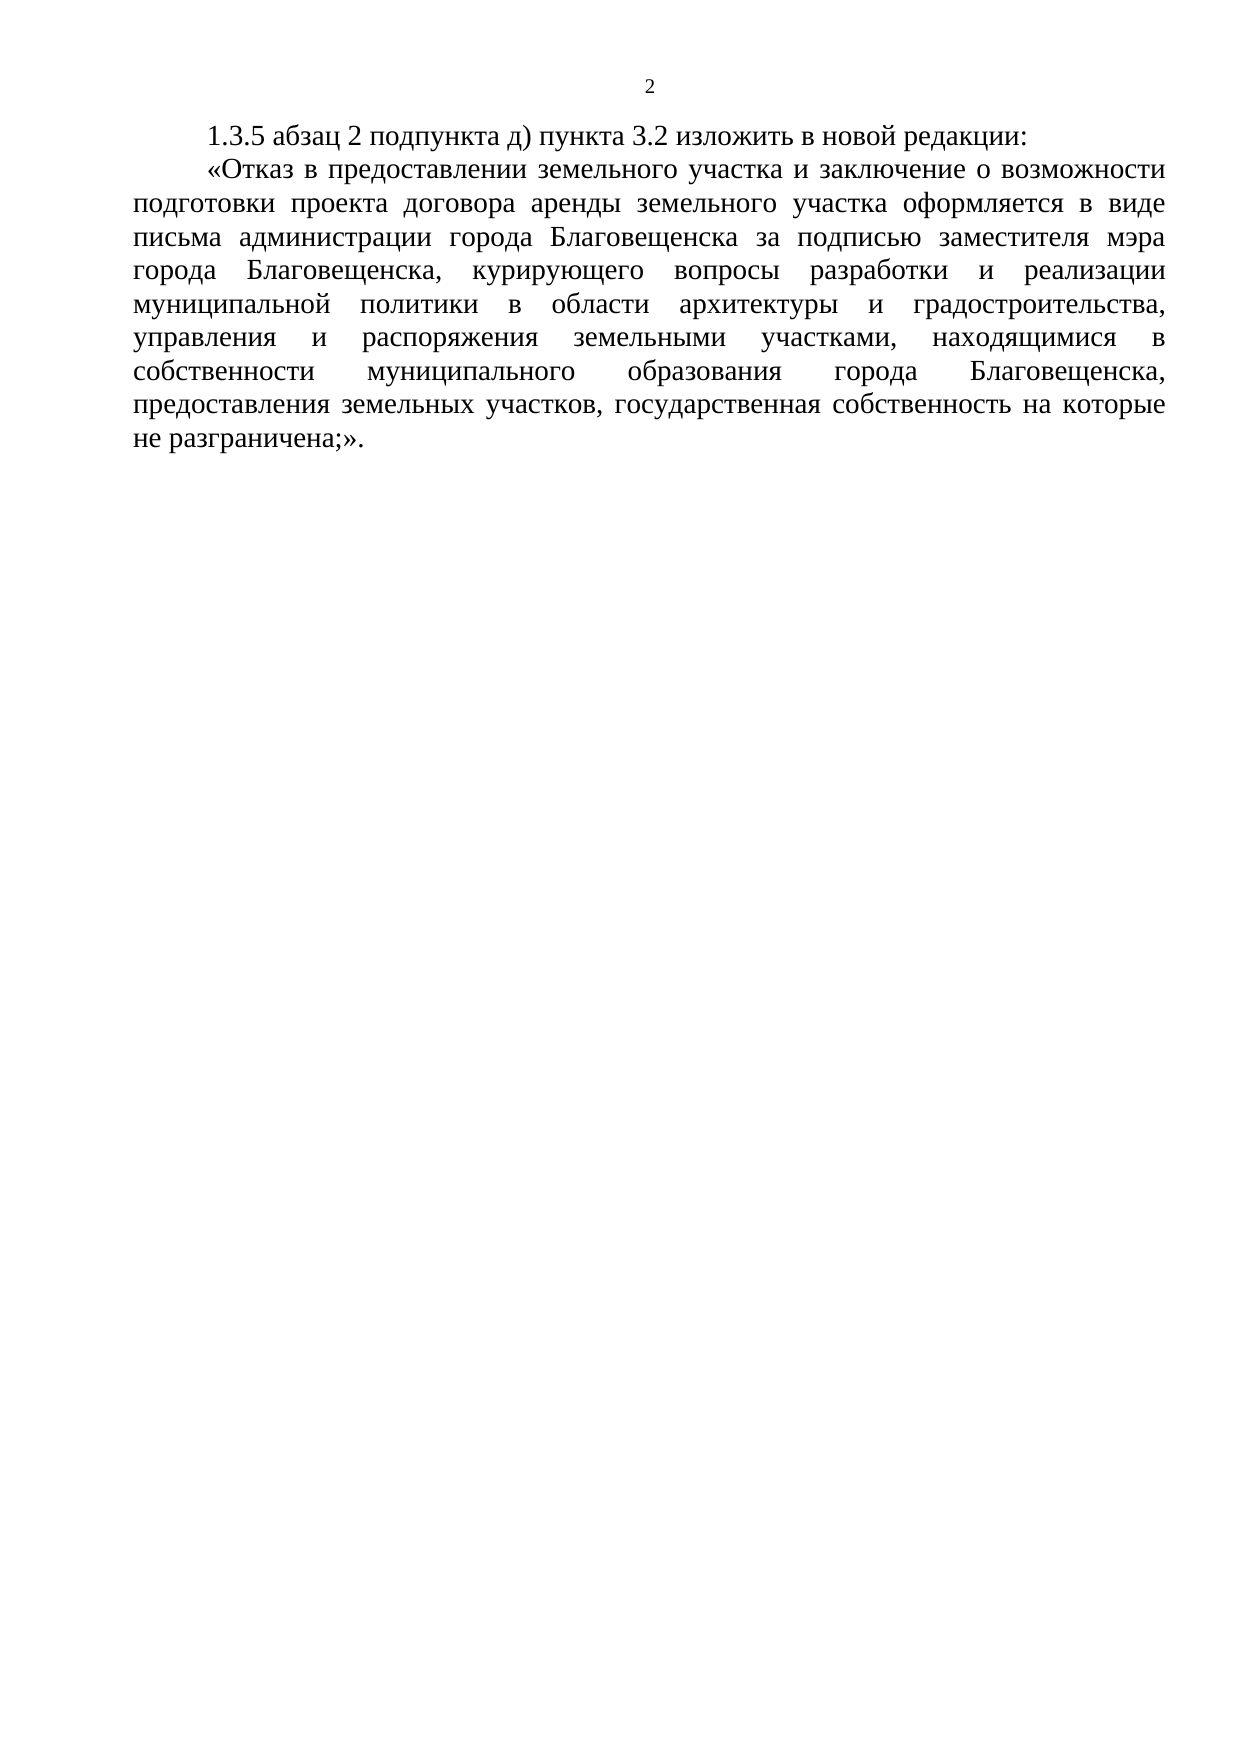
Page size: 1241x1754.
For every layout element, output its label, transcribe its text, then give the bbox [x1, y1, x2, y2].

text «Отказ в предоставлении земельного участка и заключение о возможности подготовки проекта договора аренды земельного участка оформляется в виде письма администрации города Благовещенска за подписью заместителя мэра города Благовещенска, курирующего вопросы разработки и реализации муниципальной политики в области архитектуры и градостроительства, управления и распоряжения земельными участками, находящимися в собственности муниципального образования города Благовещенска, предоставления земельных участков, государственная собственность на которые не разграничена;». [133, 152, 1167, 453]
text 1.3.5 абзац 2 подпункта д) пункта 3.2 изложить в новой редакции: [133, 118, 1167, 152]
